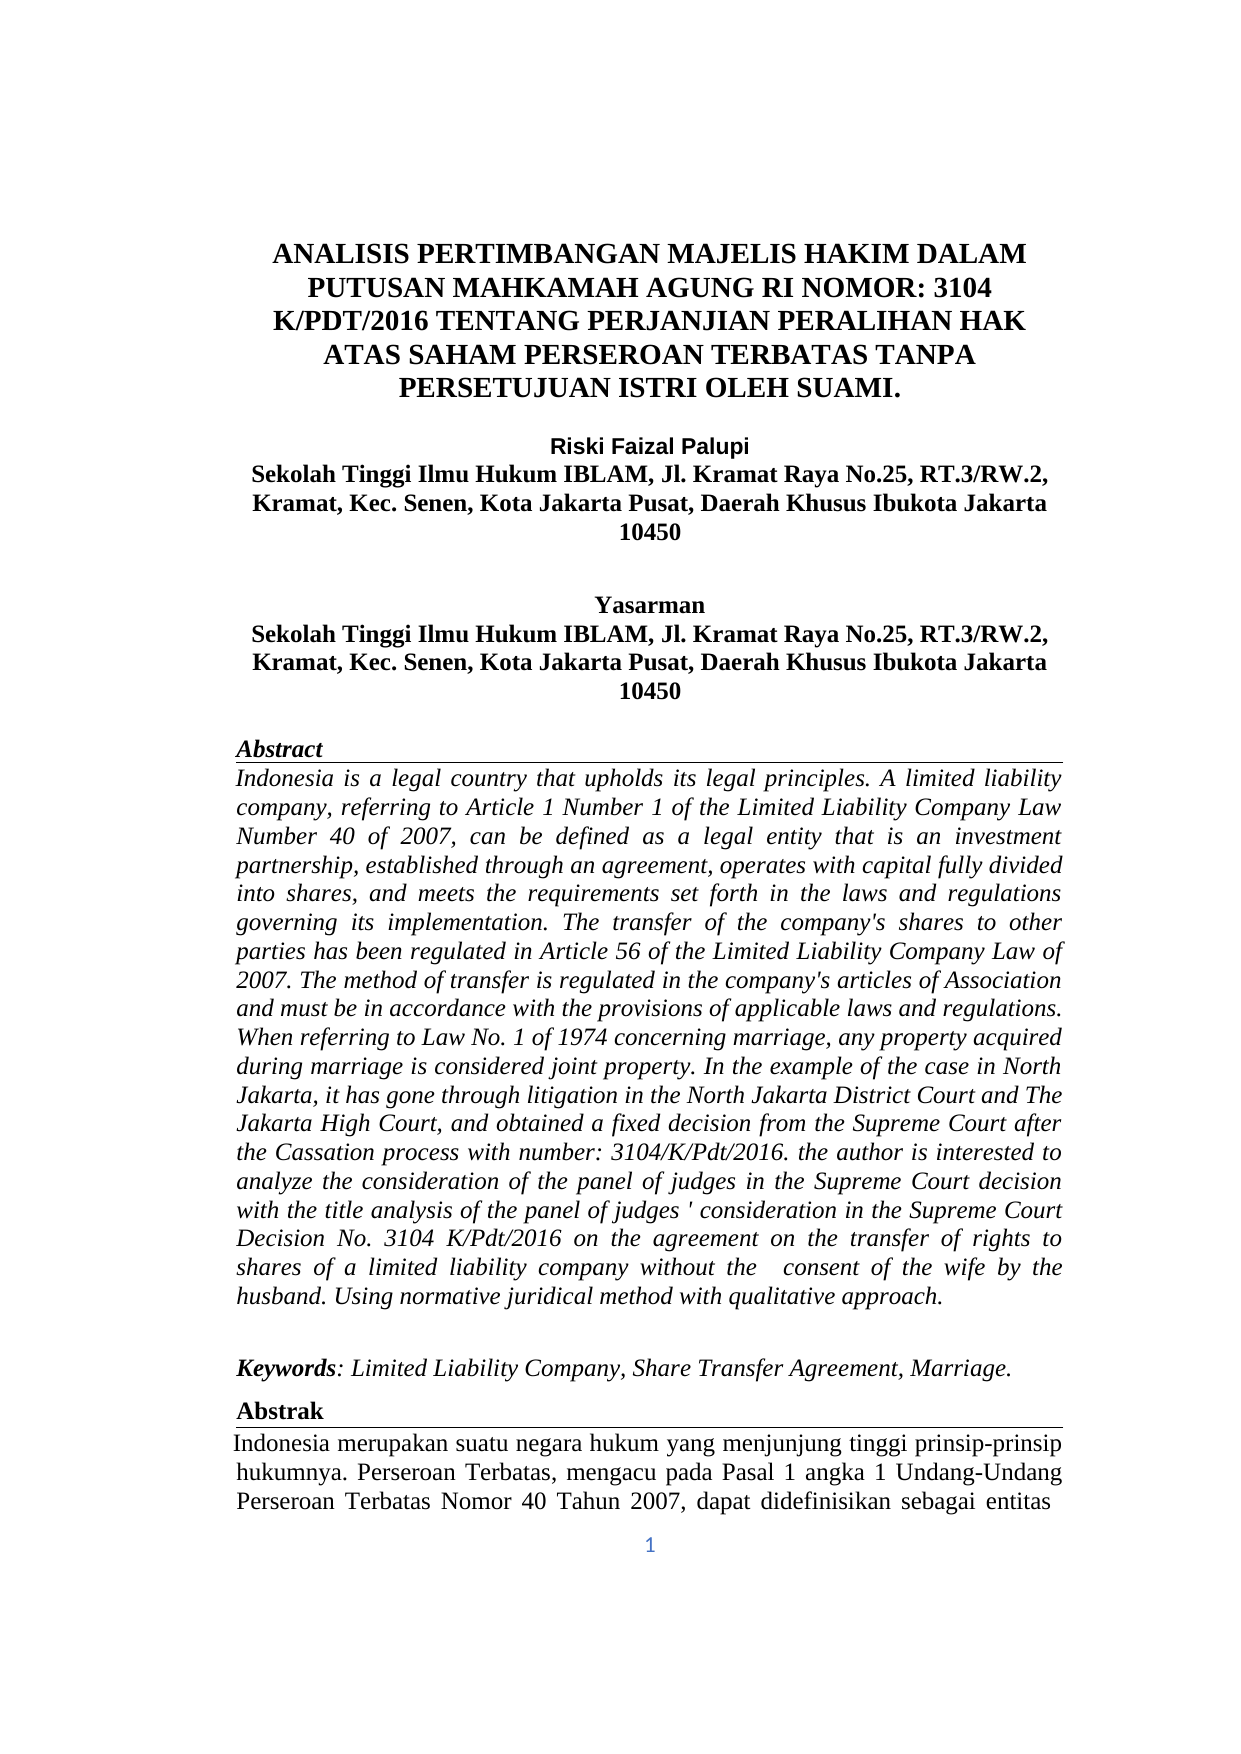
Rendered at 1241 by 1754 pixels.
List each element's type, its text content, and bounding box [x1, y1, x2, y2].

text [221, 1428, 1063, 1515]
subtitle ANALISIS PERTIMBANGAN MAJELIS HAKIM DALAM PUTUSAN MAHKAMAH AGUNG RI NOMOR: 3104 K/PDT/2016 TENTANG PERJANJIAN PERALIHAN HAK ATAS SAHAM PERSEROAN TERBATAS TANPA PERSETUJUAN ISTRI OLEH SUAMI. [236, 236, 1063, 404]
subtitle Sekolah Tinggi Ilmu Hukum IBLAM, Jl. Kramat Raya No.25, RT.3/RW.2, Kramat, Kec. Senen, Kota Jakarta Pusat, Daerah Khusus Ibukota Jakarta 10450 [236, 619, 1063, 705]
text Keywords: Limited Liability Company, Share Transfer Agreement, Marriage. [236, 1353, 1063, 1382]
text Abstrak [236, 1396, 1063, 1427]
text Abstract [236, 734, 1063, 762]
subtitle Sekolah Tinggi Ilmu Hukum IBLAM, Jl. Kramat Raya No.25, RT.3/RW.2, Kramat, Kec. Senen, Kota Jakarta Pusat, Daerah Khusus Ibukota Jakarta 10450 [236, 459, 1063, 545]
subtitle Yasarman [236, 590, 1063, 619]
text “Indonesia is a legal country that upholds its legal principles. A limited liability company, referring to Article 1 Number 1 of the Limited Liability Company Law Number 40 of 2007, can be defined as a legal entity that is an investment partnership, established through an agreement, operates with capital fully divided into shares, and meets the requirements set forth in the laws and regulations governing its implementation. The transfer of the company's shares to other parties has been regulated in Article 56 of the Limited Liability Company Law of 2007. The method of transfer is regulated in the company's articles of Association and must be in accordance with the provisions of applicable laws and regulations. When referring to Law No. 1 of 1974 concerning marriage, any property acquired during marriage is considered joint property. In the example of the case in North Jakarta, it has gone through litigation in the North Jakarta District Court and The Jakarta High Court, and obtained a fixed decision from the Supreme Court after the Cassation process with number: 3104/K/Pdt/2016. the author is interested to analyze the consideration of the panel of judges in the Supreme Court decision with the title analysis of the panel of judges ' consideration in the Supreme Court Decision No. 3104 K/Pdt/2016 on the agreement on the transfer of rights to shares of a limited liability company without the” consent of the wife by the husband. Using normative juridical method with qualitative approach. [221, 763, 1063, 1310]
subtitle Riski Faizal Palupi [236, 433, 1063, 459]
